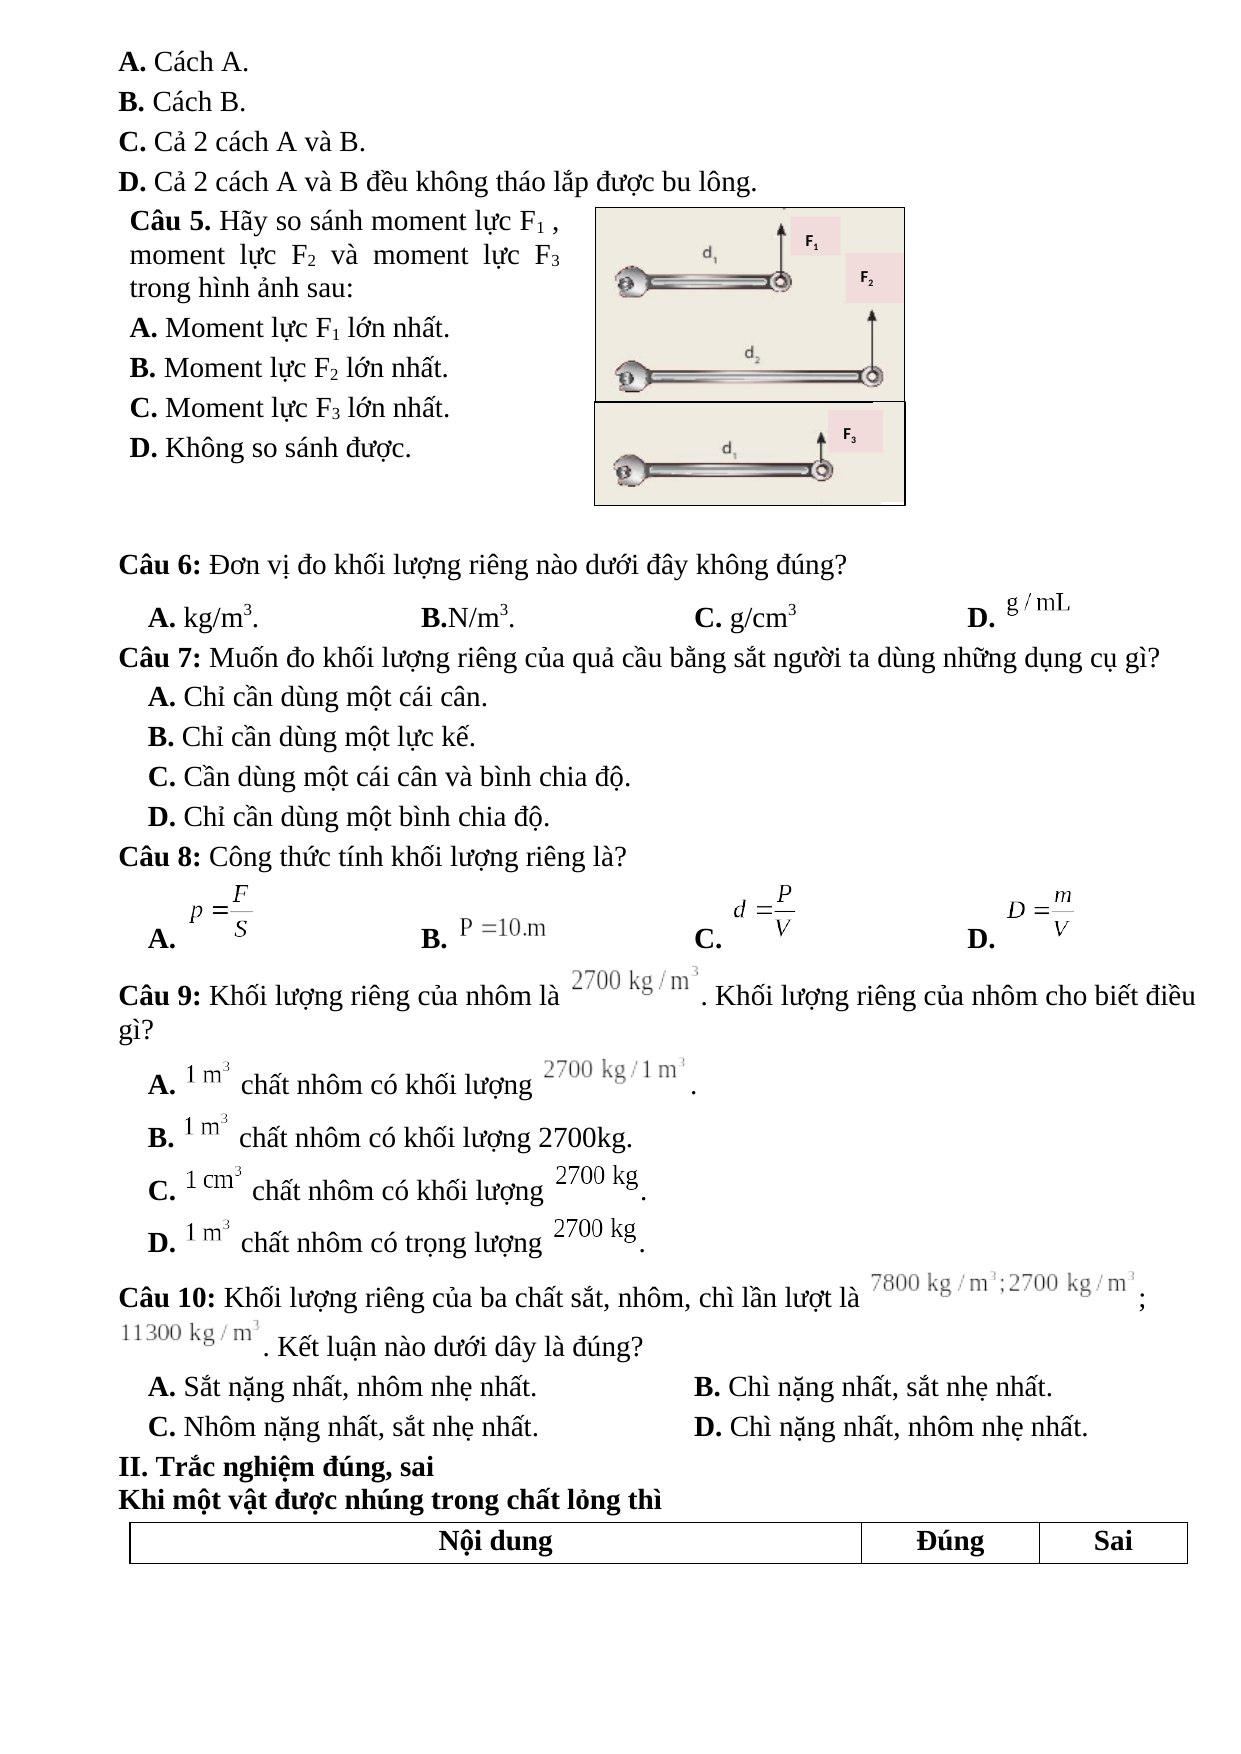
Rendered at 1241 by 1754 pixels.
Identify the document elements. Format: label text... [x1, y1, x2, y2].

text A. B. C. D. [118, 878, 1197, 954]
text D. Chỉ cần dùng một bình chia độ. [118, 799, 1197, 832]
text Câu 9: Khối lượng riêng của nhôm là . Khối lượng riêng của nhôm cho biết điều gì? [118, 961, 1197, 1046]
picture [596, 208, 904, 401]
table_header Sai [1040, 1523, 1187, 1563]
text C. chất nhôm có khối lượng . [118, 1160, 1197, 1206]
text A. Cách A. [118, 44, 1197, 78]
text D. chất nhôm có trọng lượng . [118, 1212, 1197, 1259]
text II. Trắc nghiệm đúng, sai [118, 1449, 1197, 1482]
text A. kg/m3. B.N/m3. C. g/cm3 D. [118, 587, 1197, 633]
table_header Đúng [862, 1523, 1039, 1563]
table_header Nội dung [131, 1523, 861, 1563]
text Câu 10: Khối lượng riêng của ba chất sắt, nhôm, chì lần lượt là ; . Kết luận nào dưới dây là đúng? [118, 1265, 1197, 1363]
text B. chất nhôm có khối lượng 2700kg. [118, 1107, 1197, 1153]
text Câu 6: Đơn vị đo khối lượng riêng nào dưới đây không đúng? [118, 547, 1197, 581]
text C. Cả 2 cách A và B. [118, 124, 1197, 157]
text A. chất nhôm có khối lượng . [118, 1052, 1197, 1101]
text C. Nhôm nặng nhất, sắt nhẹ nhất. D. Chì nặng nhất, nhôm nhẹ nhất. [118, 1409, 1197, 1443]
table_header Câu 5. Hãy so sánh moment lực F1 , moment lực F2 và moment lực F3 trong hình ảnh sau: A. Moment lực F1 lớn nhất. B. Moment lực F2 lớn nhất. C. Moment lực F3 lớn nhất. D. Không so sánh được. [118, 204, 571, 547]
picture [595, 402, 904, 505]
table_header [571, 204, 909, 547]
text Câu 7: Muốn đo khối lượng riêng của quả cầu bằng sắt người ta dùng những dụng cụ gì? [118, 640, 1197, 673]
text A. Sắt nặng nhất, nhôm nhẹ nhất. B. Chì nặng nhất, sắt nhẹ nhất. [118, 1369, 1197, 1403]
text B. Cách B. [118, 84, 1197, 118]
text Khi một vật được nhúng trong chất lỏng thì [118, 1482, 1197, 1516]
text A. Chỉ cần dùng một cái cân. [118, 679, 1197, 713]
text D. Cả 2 cách A và B đều không tháo lắp được bu lông. [118, 164, 1197, 197]
text Câu 8: Công thức tính khối lượng riêng là? [118, 839, 1197, 872]
text B. Chỉ cần dùng một lực kế. [118, 719, 1197, 753]
text C. Cần dùng một cái cân và bình chia độ. [118, 759, 1197, 793]
